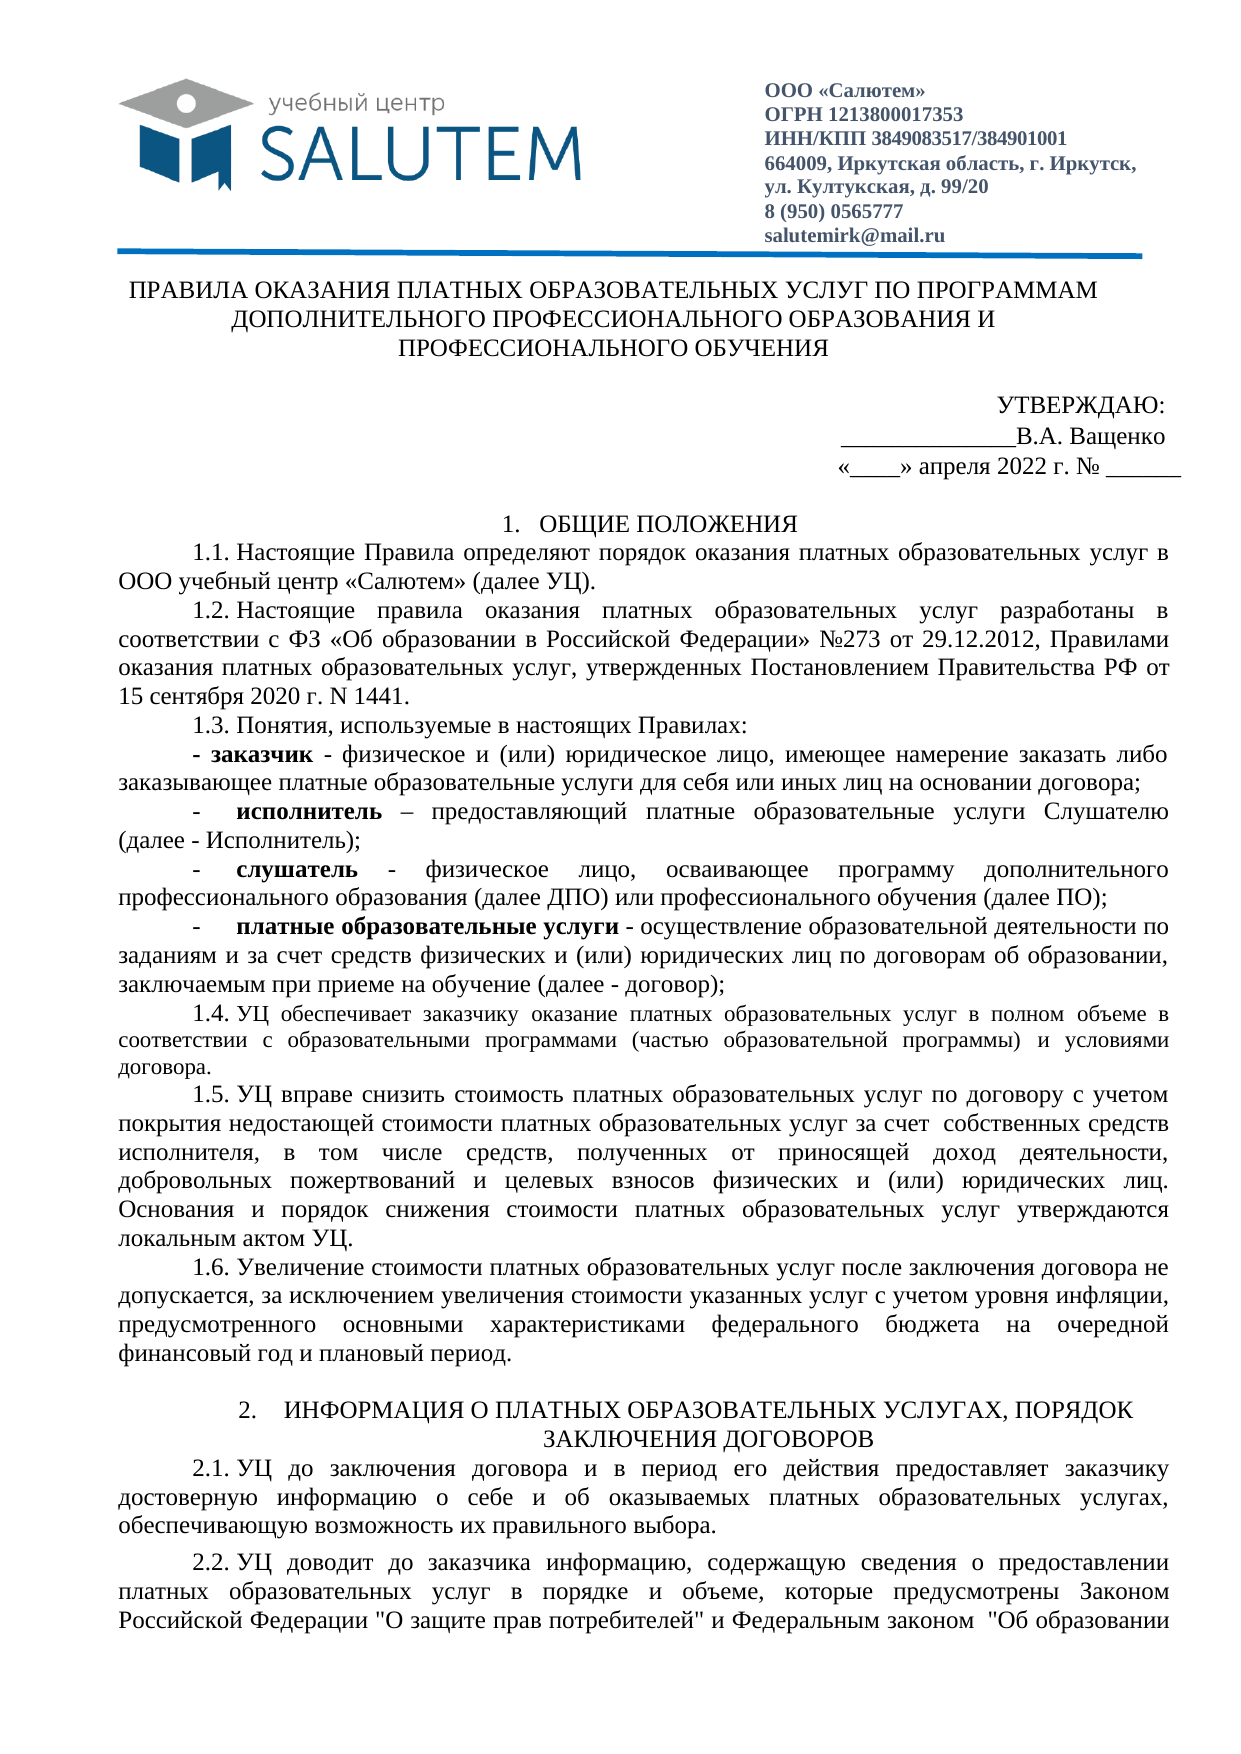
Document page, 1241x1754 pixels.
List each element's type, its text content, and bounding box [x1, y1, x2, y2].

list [118, 1547, 1170, 1633]
text ПРАВИЛА ОКАЗАНИЯ ПЛАТНЫХ ОБРАЗОВАТЕЛЬНЫХ УСЛУГ ПО ПРОГРАММАМ ДОПОЛНИТЕЛЬНОГО ПРОФЕССИОНАЛЬНОГО ОБРАЗОВАНИЯ И ПРОФЕССИОНАЛЬНОГО ОБУЧЕНИЯ [118, 275, 1109, 362]
list платные образовательные услуги - осуществление образовательной деятельности по заданиям и за счет средств физических и (или) юридических лиц по договорам об образовании, заключаемым при приеме на обучение (далее - договор); [118, 911, 1169, 998]
table_header ООО «Салютем» ОГРН 1213800017353 ИНН/КПП 3849083517/384901001 664009, Иркутская область, г. Иркутск, ул. Култукская, д. 99/20 8 (950) 0565777 salutemirk@mail.ru [753, 78, 1163, 275]
text - заказчик - физическое и (или) юридическое лицо, имеющее намерение заказать либо заказывающее платные образовательные услуги для себя или иных лиц на основании договора; [118, 739, 1169, 796]
list Увеличение стоимости платных образовательных услуг после заключения договора не допускается, за исключением увеличения стоимости указанных услуг с учетом уровня инфляции, предусмотренного основными характеристиками федерального бюджета на очередной финансовый год и плановый период. [118, 1252, 1169, 1367]
list Понятия, используемые в настоящих Правилах: [118, 710, 1181, 739]
text «____» апреля 2022 г. № ______ [118, 451, 1181, 480]
text УТВЕРЖДАЮ: [118, 390, 1165, 419]
list ОБЩИЕ ПОЛОЖЕНИЯ [191, 509, 1109, 537]
list ИНФОРМАЦИЯ О ПЛАТНЫХ ОБРАЗОВАТЕЛЬНЫХ УСЛУГАХ, ПОРЯДОК ЗАКЛЮЧЕНИЯ ДОГОВОРОВ [191, 1395, 1181, 1453]
list слушатель - физическое лицо, осваивающее программу дополнительного профессионального образования (далее ДПО) или профессионального обучения (далее ПО); [118, 854, 1169, 911]
list УЦ вправе снизить стоимость платных образовательных услуг по договору с учетом покрытия недостающей стоимости платных образовательных услуг за счет собственных средств исполнителя, в том числе средств, полученных от приносящей доход деятельности, добровольных пожертвований и целевых взносов физических и (или) юридических лиц. Основания и порядок снижения стоимости платных образовательных услуг утверждаются локальным актом УЦ. [118, 1079, 1169, 1252]
list УЦ обеспечивает заказчику оказание платных образовательных услуг в полном объеме в соответствии с образовательными программами (частью образовательной программы) и условиями договора. [118, 998, 1169, 1079]
picture [118, 78, 581, 191]
text ______________В.А. Ващенко [118, 421, 1165, 449]
list УЦ до заключения договора и в период его действия предоставляет заказчику достоверную информацию о себе и об оказываемых платных образовательных услугах, обеспечивающую возможность их правильного выбора. [118, 1453, 1169, 1539]
list Настоящие Правила определяют порядок оказания платных образовательных услуг в ООО учебный центр «Салютем» (далее УЦ). [118, 537, 1169, 595]
list исполнитель – предоставляющий платные образовательные услуги Слушателю (далее - Исполнитель); [118, 796, 1169, 854]
list Настоящие правила оказания платных образовательных услуг разработаны в соответствии с ФЗ «Об образовании в Российской Федерации» №273 от 29.12.2012, Правилами оказания платных образовательных услуг, утвержденных Постановлением Правительства РФ от 15 сентября 2020 г. N 1441. [118, 595, 1169, 710]
table_header [107, 78, 753, 275]
